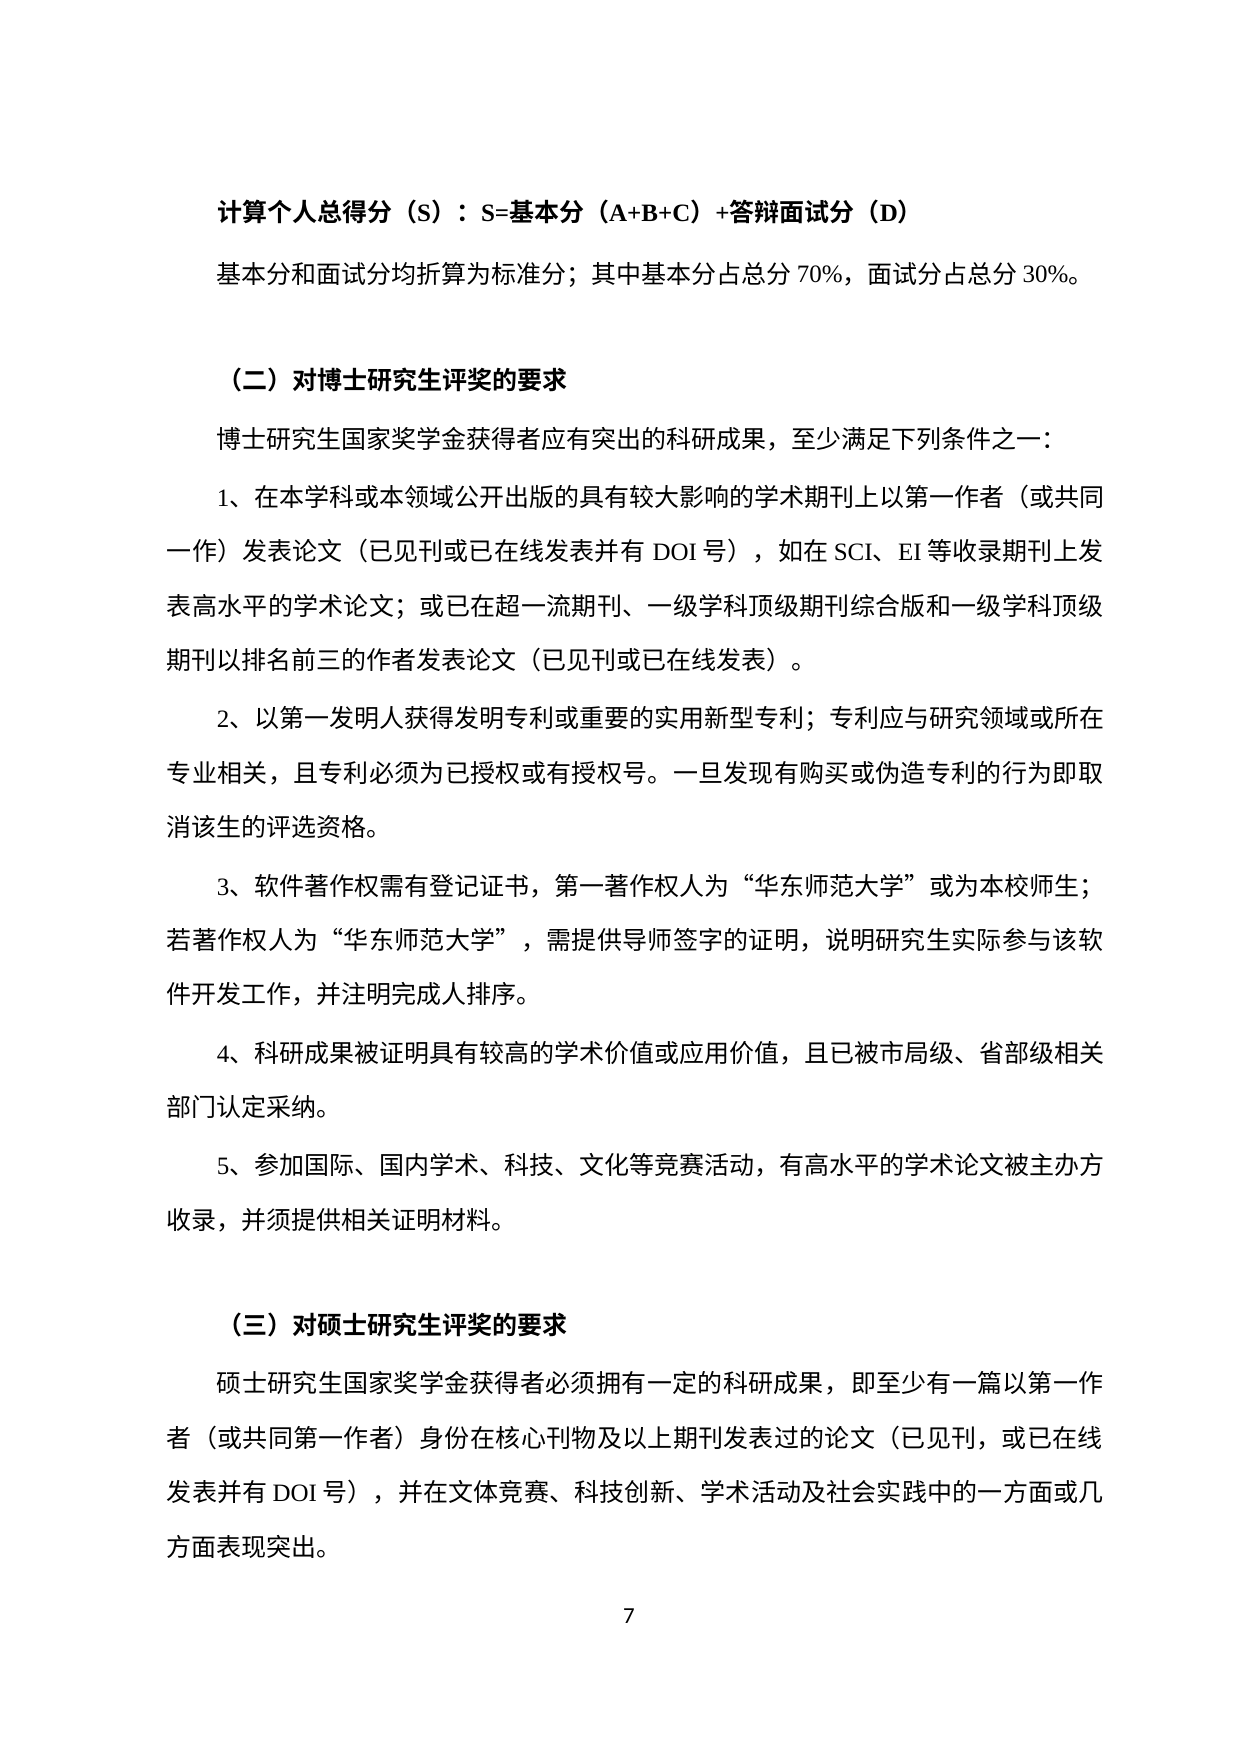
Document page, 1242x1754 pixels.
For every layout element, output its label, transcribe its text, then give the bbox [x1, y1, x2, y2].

text 1、在本学科或本领域公开出版的具有较大影响的学术期刊上以第一作者（或共同一作）发表论文（已见刊或已在线发表并有DOI号），如在SCI、EI等收录期刊上发表高水平的学术论文；或已在超一流期刊、一级学科顶级期刊综合版和一级学科顶级期刊以排名前三的作者发表论文（已见刊或已在线发表）。 [167, 477, 1104, 677]
text 5、参加国际、国内学术、科技、文化等竞赛活动，有高水平的学术论文被主办方收录，并须提供相关证明材料。 [167, 1146, 1104, 1236]
text 2、以第一发明人获得发明专利或重要的实用新型专利；专利应与研究领域或所在专业相关，且专利必须为已授权或有授权号。一旦发现有购买或伪造专利的行为即取消该生的评选资格。 [167, 699, 1104, 844]
text （二）对博士研究生评奖的要求 [167, 361, 1104, 397]
text 4、科研成果被证明具有较高的学术价值或应用价值，且已被市局级、省部级相关部门认定采纳。 [167, 1033, 1104, 1124]
text 博士研究生国家奖学金获得者应有突出的科研成果，至少满足下列条件之一： [167, 419, 1104, 455]
text 基本分和面试分均折算为标准分；其中基本分占总分70%，面试分占总分30%。 [167, 251, 1104, 290]
text 计算个人总得分（S）：S=基本分（A+B+C）+答辩面试分（D） [167, 193, 1104, 229]
text 硕士研究生国家奖学金获得者必须拥有一定的科研成果，即至少有一篇以第一作者（或共同第一作者）身份在核心刊物及以上期刊发表过的论文（已见刊，或已在线发表并有DOI号），并在文体竞赛、科技创新、学术活动及社会实践中的一方面或几方面表现突出。 [167, 1364, 1104, 1563]
text （三）对硕士研究生评奖的要求 [167, 1306, 1104, 1342]
text 3、软件著作权需有登记证书，第一著作权人为“华东师范大学”或为本校师生；若著作权人为“华东师范大学”，需提供导师签字的证明，说明研究生实际参与该软件开发工作，并注明完成人排序。 [167, 866, 1104, 1011]
